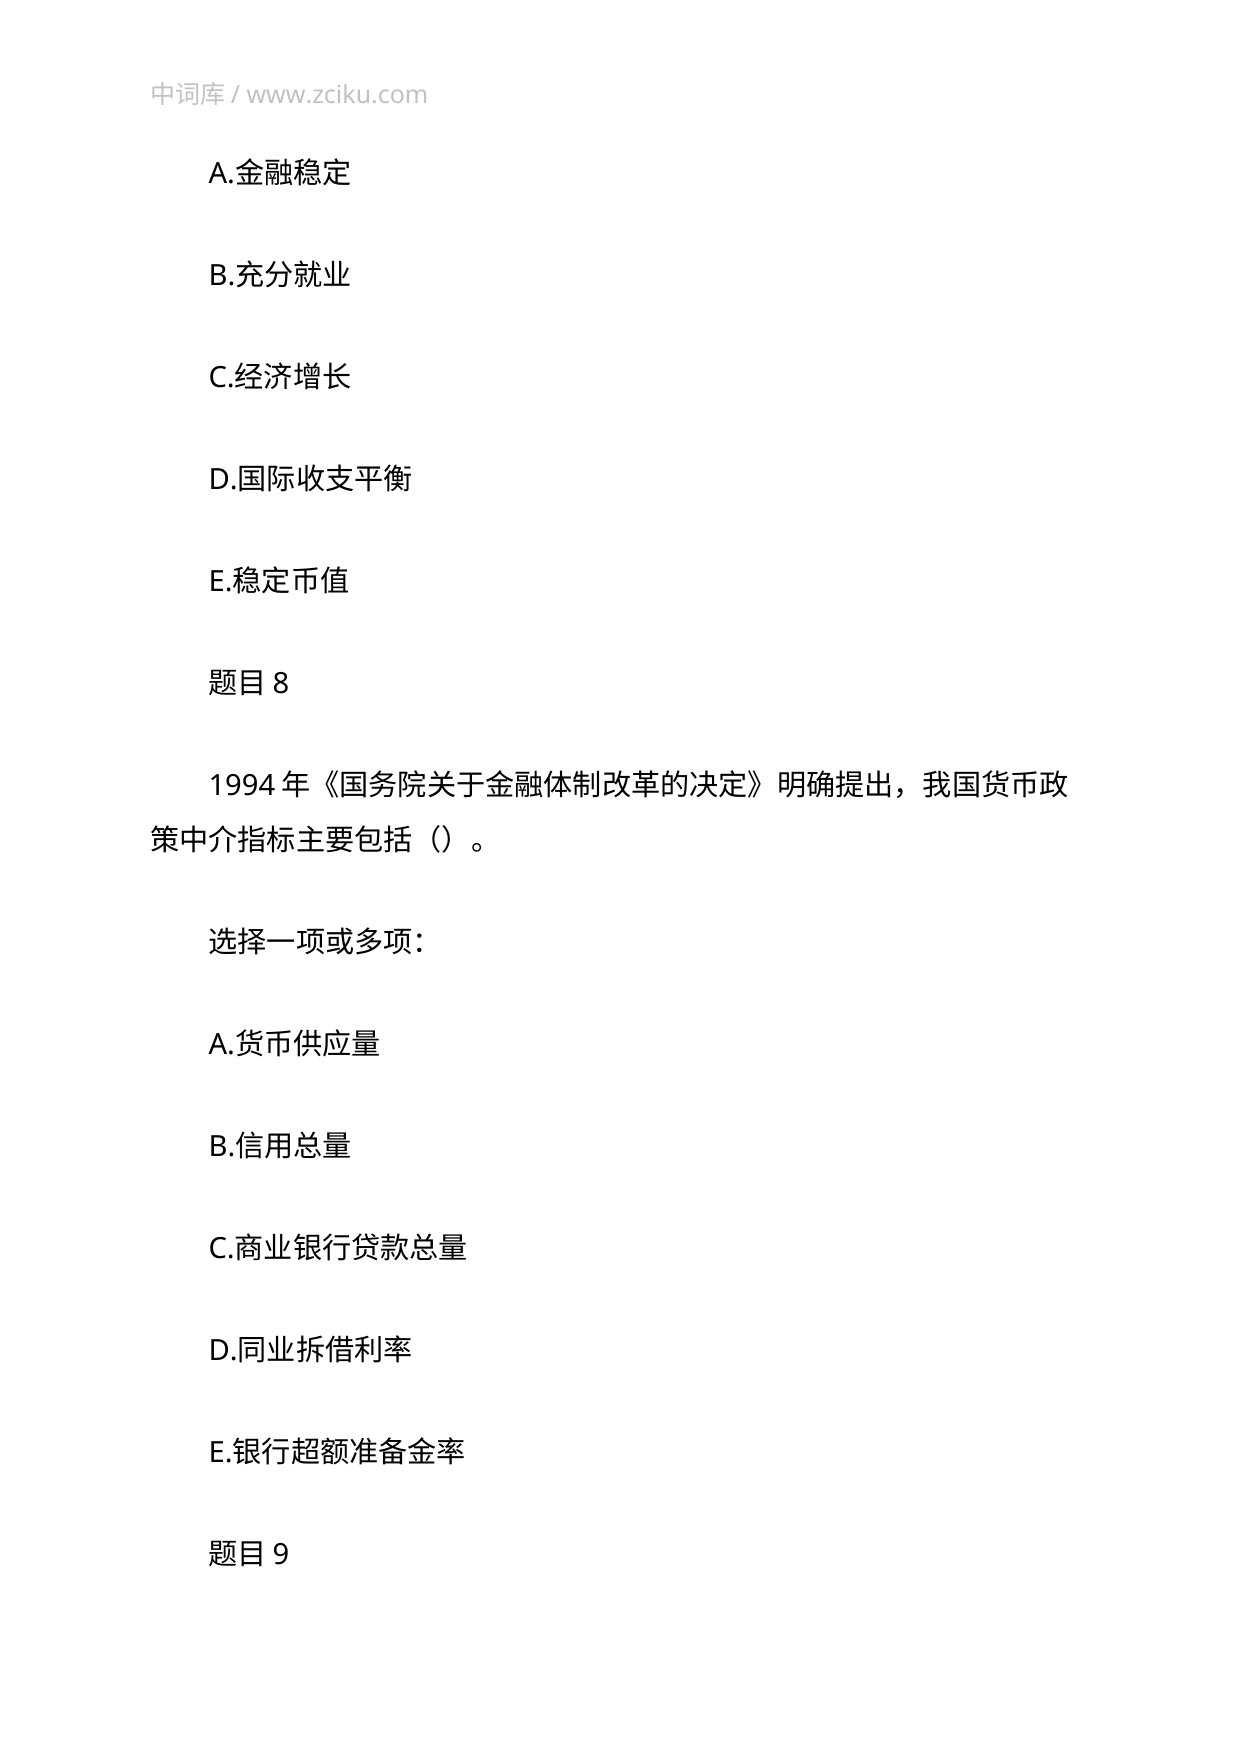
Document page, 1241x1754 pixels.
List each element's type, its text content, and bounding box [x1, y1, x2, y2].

text B.信用总量 [150, 1122, 1090, 1165]
text C.商业银行贷款总量 [150, 1224, 1090, 1267]
text 题目8 [150, 660, 1090, 702]
text E.银行超额准备金率 [150, 1428, 1090, 1471]
text 题目9 [150, 1530, 1090, 1573]
text C.经济增长 [150, 354, 1090, 396]
text A.金融稳定 [150, 150, 1090, 192]
text 选择一项或多项： [150, 919, 1090, 961]
text 1994年《国务院关于金融体制改革的决定》明确提出，我国货币政策中介指标主要包括（）。 [150, 762, 1090, 859]
text D.国际收支平衡 [150, 456, 1090, 498]
text B.充分就业 [150, 252, 1090, 294]
text A.货币供应量 [150, 1020, 1090, 1063]
text E.稳定币值 [150, 558, 1090, 600]
text D.同业拆借利率 [150, 1326, 1090, 1369]
